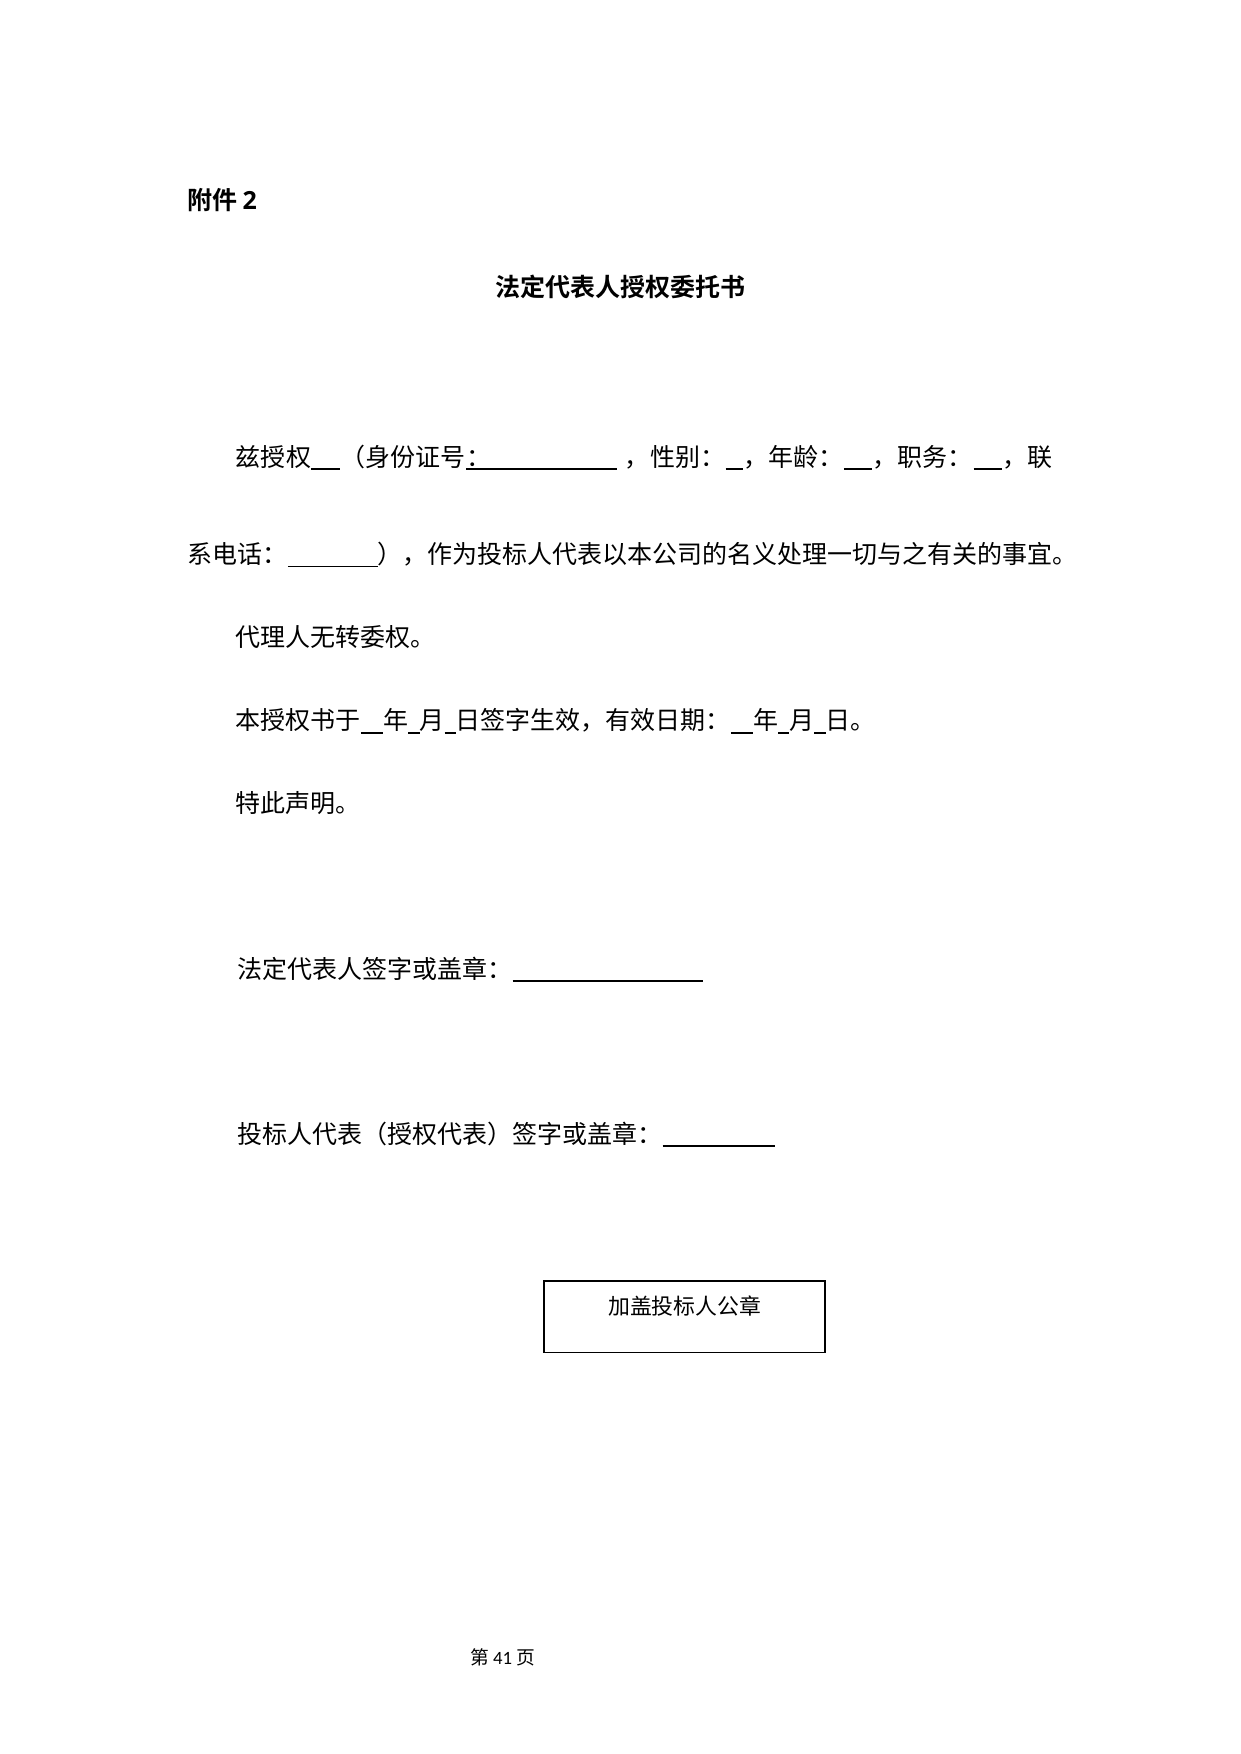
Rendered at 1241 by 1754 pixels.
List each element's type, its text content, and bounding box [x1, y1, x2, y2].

text 代理人无转委权。 [188, 603, 1053, 668]
text 兹授权 （身份证号： ，性别： ，年龄： ，职务： ，联系电话： ），作为投标人代表以本公司的名义处理一切与之有关的事宜。 [188, 423, 1053, 585]
text 法定代表人签字或盖章： [187, 935, 1053, 1000]
text 投标人代表（授权代表）签字或盖章： [187, 1100, 1053, 1165]
subtitle 附件2 [187, 166, 1053, 231]
text 本授权书于 年 月 日签字生效，有效日期： 年 月 日。 [188, 686, 1053, 751]
text 特此声明。 [188, 769, 1053, 834]
subtitle 法定代表人授权委托书 [187, 253, 1053, 318]
